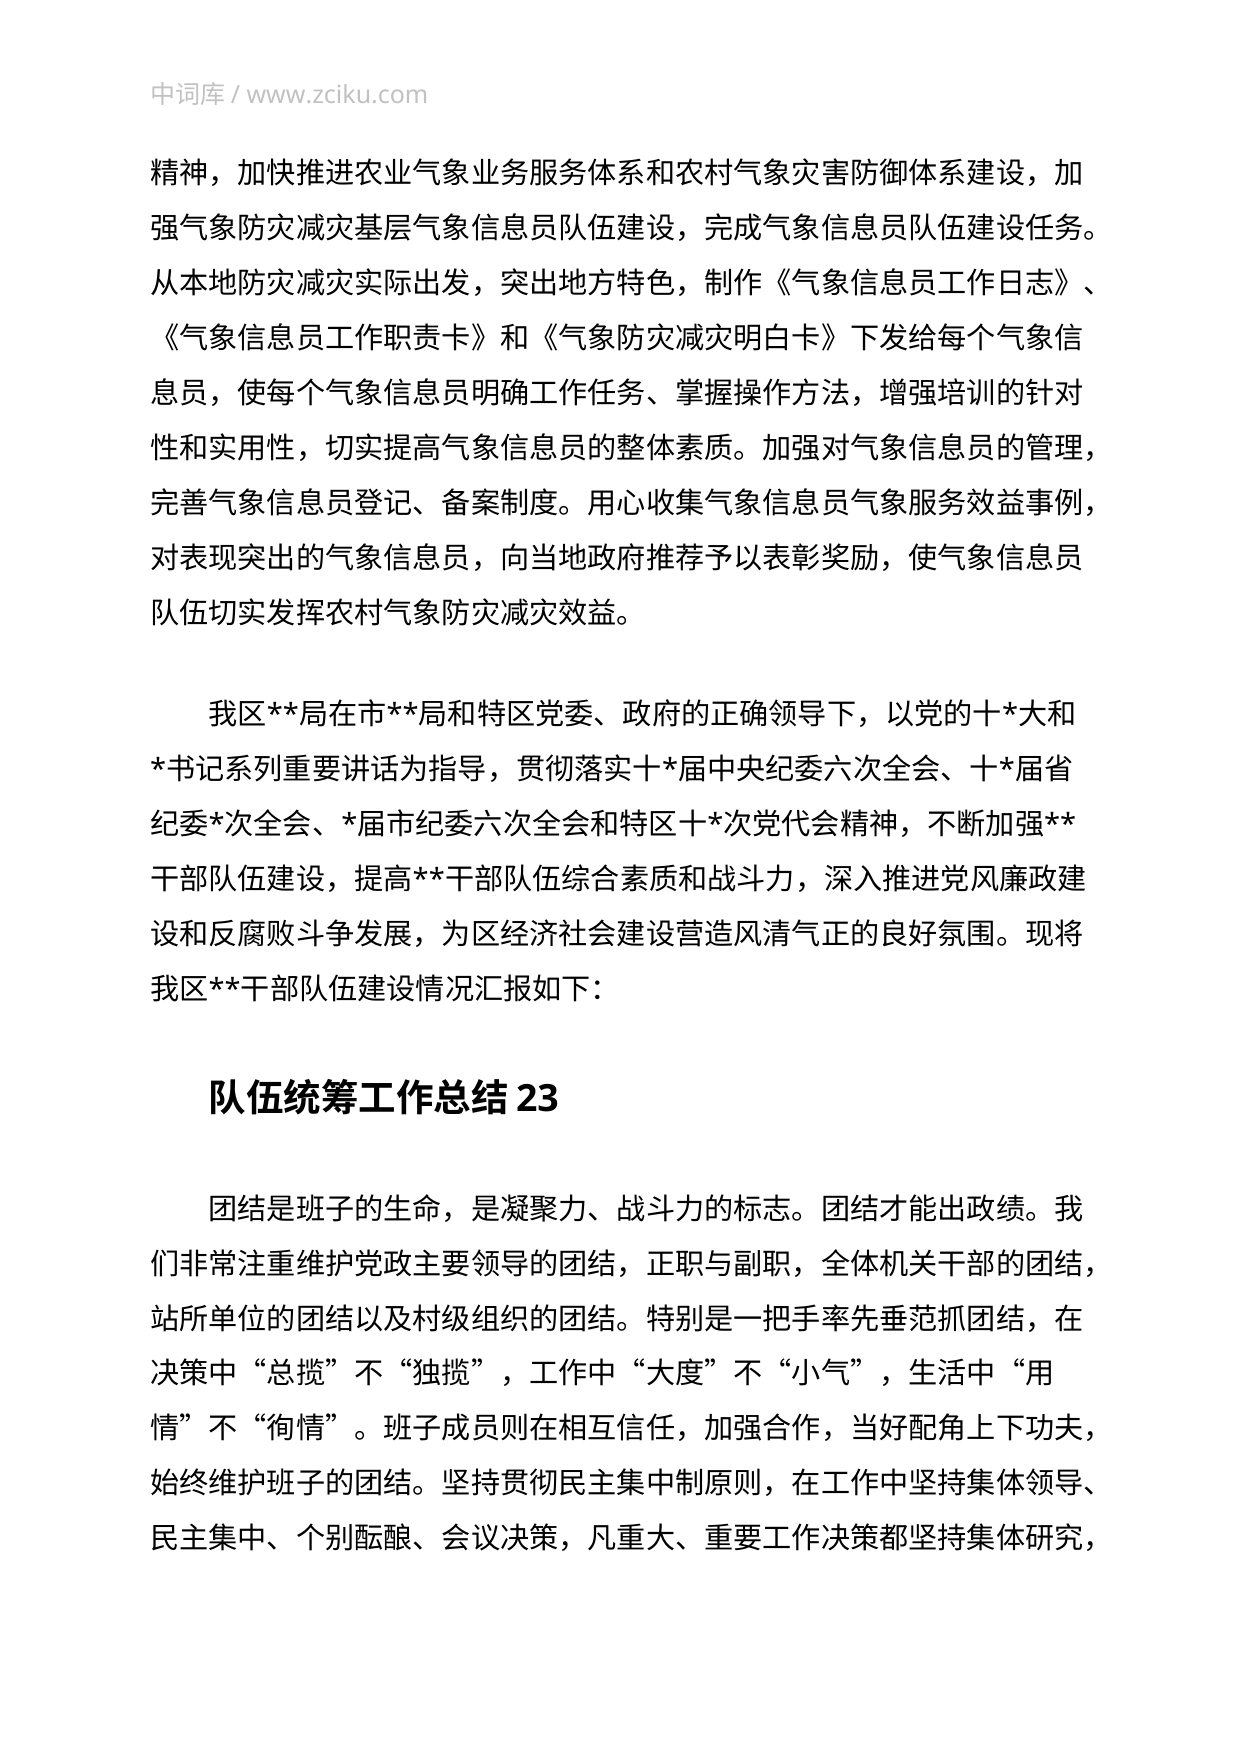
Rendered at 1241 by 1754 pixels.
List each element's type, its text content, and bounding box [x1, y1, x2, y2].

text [150, 1185, 1090, 1557]
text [150, 150, 1090, 631]
text 队伍统筹工作总结23 [150, 1068, 1090, 1122]
text 我区**局在市**局和特区党委、政府的正确领导下，以党的十*大和*书记系列重要讲话为指导，贯彻落实十*届中央纪委六次全会、十*届省纪委*次全会、*届市纪委六次全会和特区十*次党代会精神，不断加强**干部队伍建设，提高**干部队伍综合素质和战斗力，深入推进党风廉政建设和反腐败斗争发展，为区经济社会建设营造风清气正的良好氛围。现将我区**干部队伍建设情况汇报如下： [150, 691, 1090, 1008]
